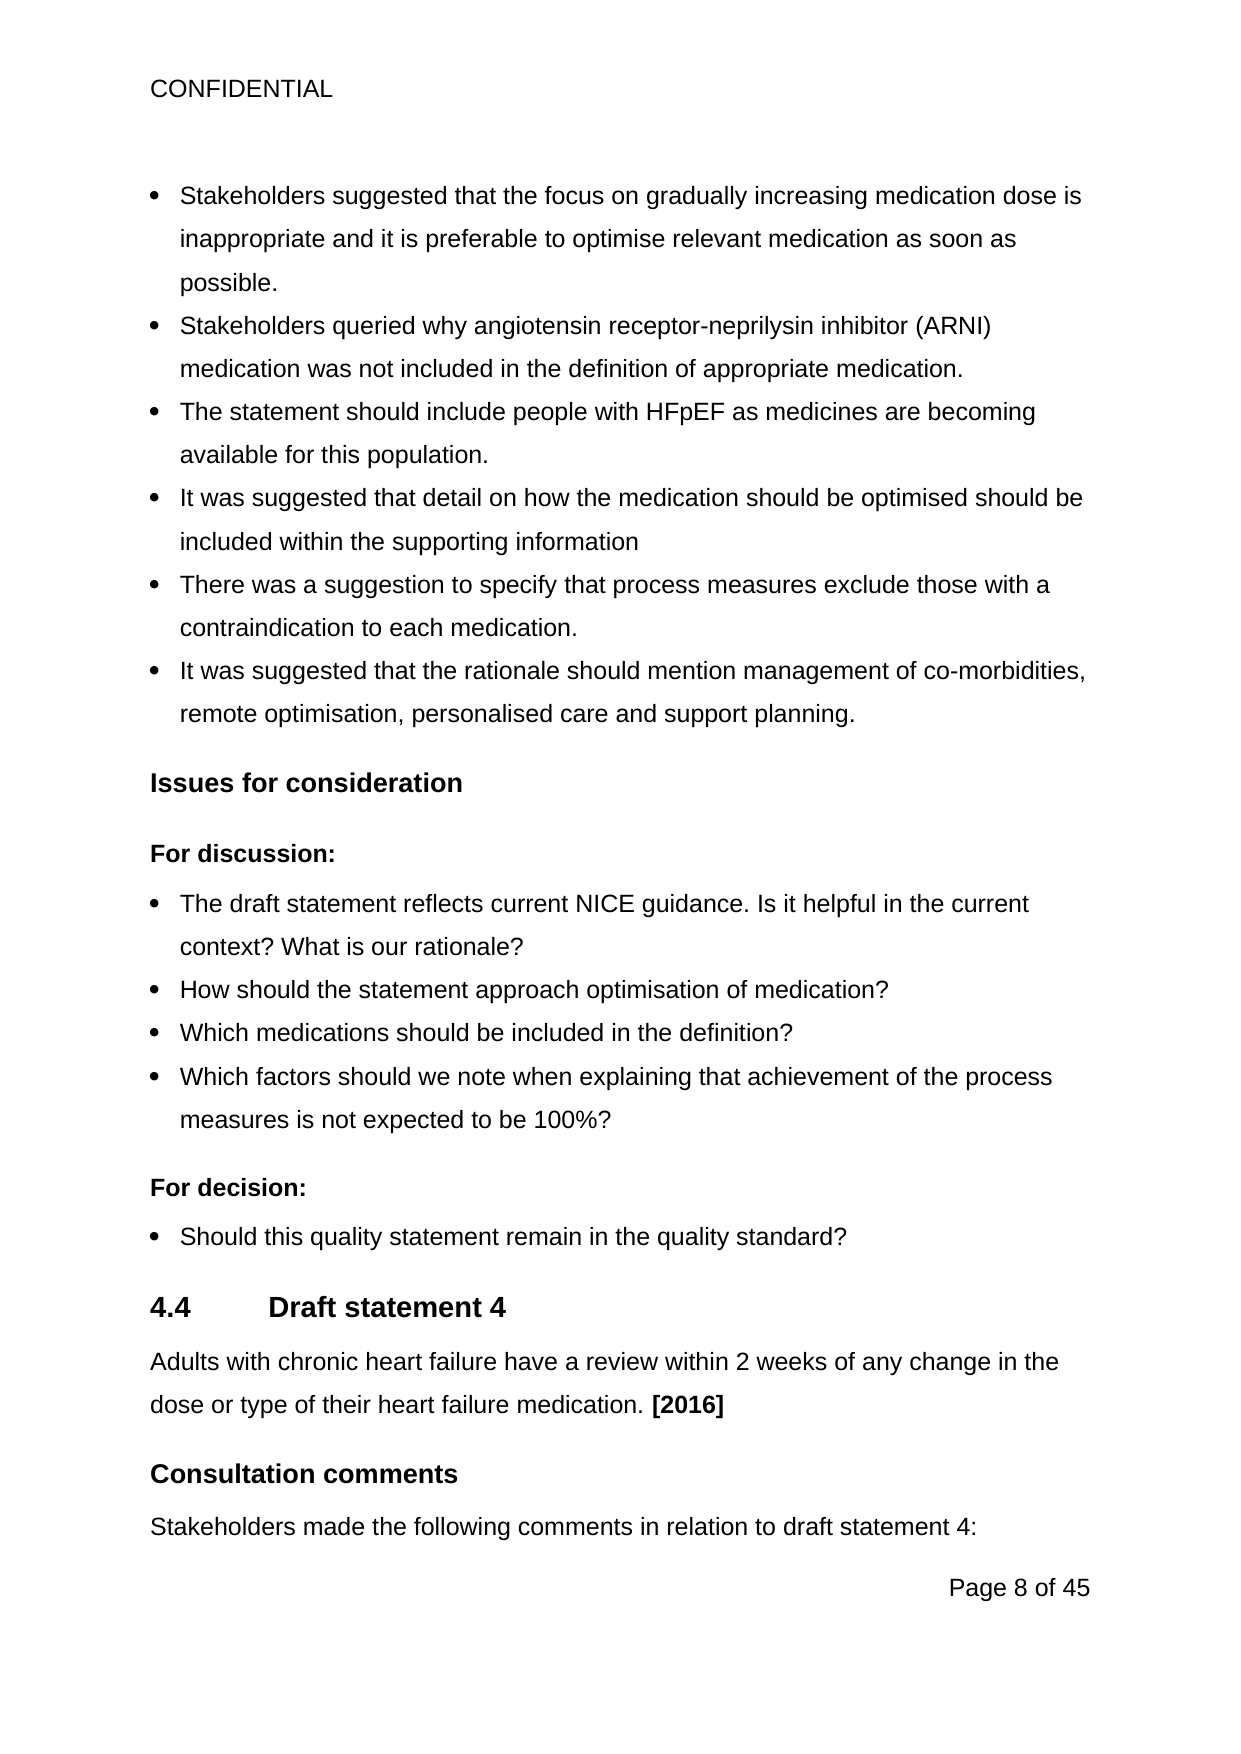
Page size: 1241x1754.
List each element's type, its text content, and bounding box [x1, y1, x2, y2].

text The statement should include people with HFpEF as medicines are becoming available for this population. [150, 397, 1090, 469]
text Should this quality statement remain in the quality standard? [150, 1222, 1090, 1251]
text It was suggested that the rationale should mention management of co-morbidities, remote optimisation, personalised care and support planning. [150, 656, 1090, 728]
text Which medications should be included in the definition? [150, 1018, 1090, 1047]
text Adults with chronic heart failure have a review within 2 weeks of any change in the dose or type of their heart failure medication. [2016] [150, 1347, 1090, 1419]
subtitle Draft statement 4 [150, 1291, 1090, 1324]
subtitle Consultation comments [150, 1458, 1090, 1489]
subtitle Issues for consideration [150, 767, 1090, 799]
subtitle For discussion: [150, 839, 1090, 868]
text How should the statement approach optimisation of medication? [150, 975, 1090, 1004]
text Which factors should we note when explaining that achievement of the process measures is not expected to be 100%? [150, 1062, 1090, 1133]
subtitle For decision: [150, 1173, 1090, 1202]
text It was suggested that detail on how the medication should be optimised should be included within the supporting information [150, 483, 1090, 555]
text The draft statement reflects current NICE guidance. Is it helpful in the current context? What is our rationale? [150, 889, 1090, 961]
text There was a suggestion to specify that process measures exclude those with a contraindication to each medication. [150, 570, 1090, 642]
text Stakeholders made the following comments in relation to draft statement 4: [150, 1511, 1090, 1540]
text Stakeholders suggested that the focus on gradually increasing medication dose is inappropriate and it is preferable to optimise relevant medication as soon as possible. [150, 181, 1090, 296]
text Stakeholders queried why angiotensin receptor-neprilysin inhibitor (ARNI) medication was not included in the definition of appropriate medication. [150, 311, 1090, 383]
